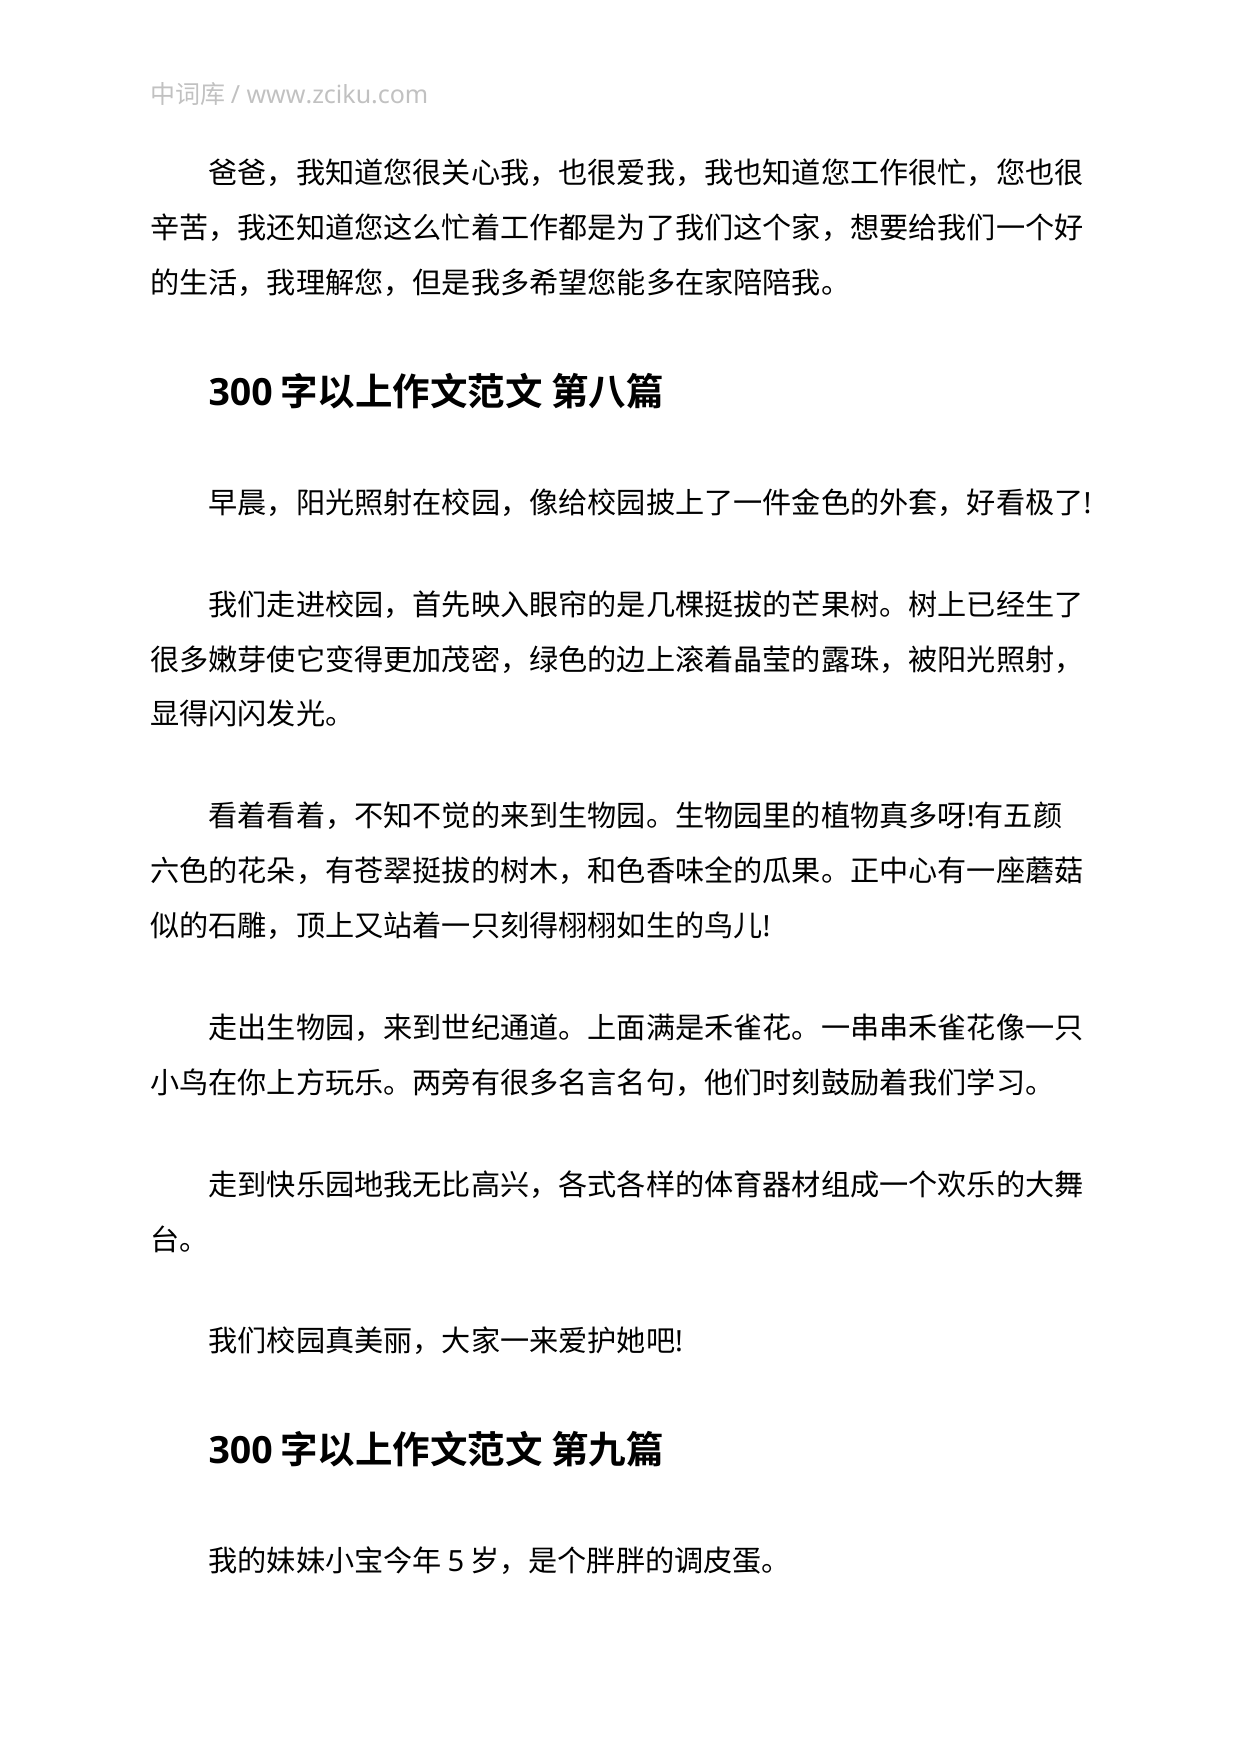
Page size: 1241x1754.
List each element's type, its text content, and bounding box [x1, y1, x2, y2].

text 300字以上作文范文 第八篇 [150, 362, 1090, 416]
text 爸爸，我知道您很关心我，也很爱我，我也知道您工作很忙，您也很辛苦，我还知道您这么忙着工作都是为了我们这个家，想要给我们一个好的生活，我理解您，但是我多希望您能多在家陪陪我。 [150, 150, 1090, 302]
text 走出生物园，来到世纪通道。上面满是禾雀花。一串串禾雀花像一只小鸟在你上方玩乐。两旁有很多名言名句，他们时刻鼓励着我们学习。 [150, 1004, 1090, 1102]
text 走到快乐园地我无比高兴，各式各样的体育器材组成一个欢乐的大舞台。 [150, 1161, 1090, 1258]
text 早晨，阳光照射在校园，像给校园披上了一件金色的外套，好看极了! [150, 479, 1090, 522]
text 看着看着，不知不觉的来到生物园。生物园里的植物真多呀!有五颜六色的花朵，有苍翠挺拔的树木，和色香味全的瓜果。正中心有一座蘑菇似的石雕，顶上又站着一只刻得栩栩如生的鸟儿! [150, 793, 1090, 945]
text 我的妹妹小宝今年5岁，是个胖胖的调皮蛋。 [150, 1537, 1090, 1580]
text 我们走进校园，首先映入眼帘的是几棵挺拔的芒果树。树上已经生了很多嫩芽使它变得更加茂密，绿色的边上滚着晶莹的露珠，被阳光照射，显得闪闪发光。 [150, 581, 1090, 733]
text 300字以上作文范文 第九篇 [150, 1420, 1090, 1474]
text 我们校园真美丽，大家一来爱护她吧! [150, 1318, 1090, 1360]
